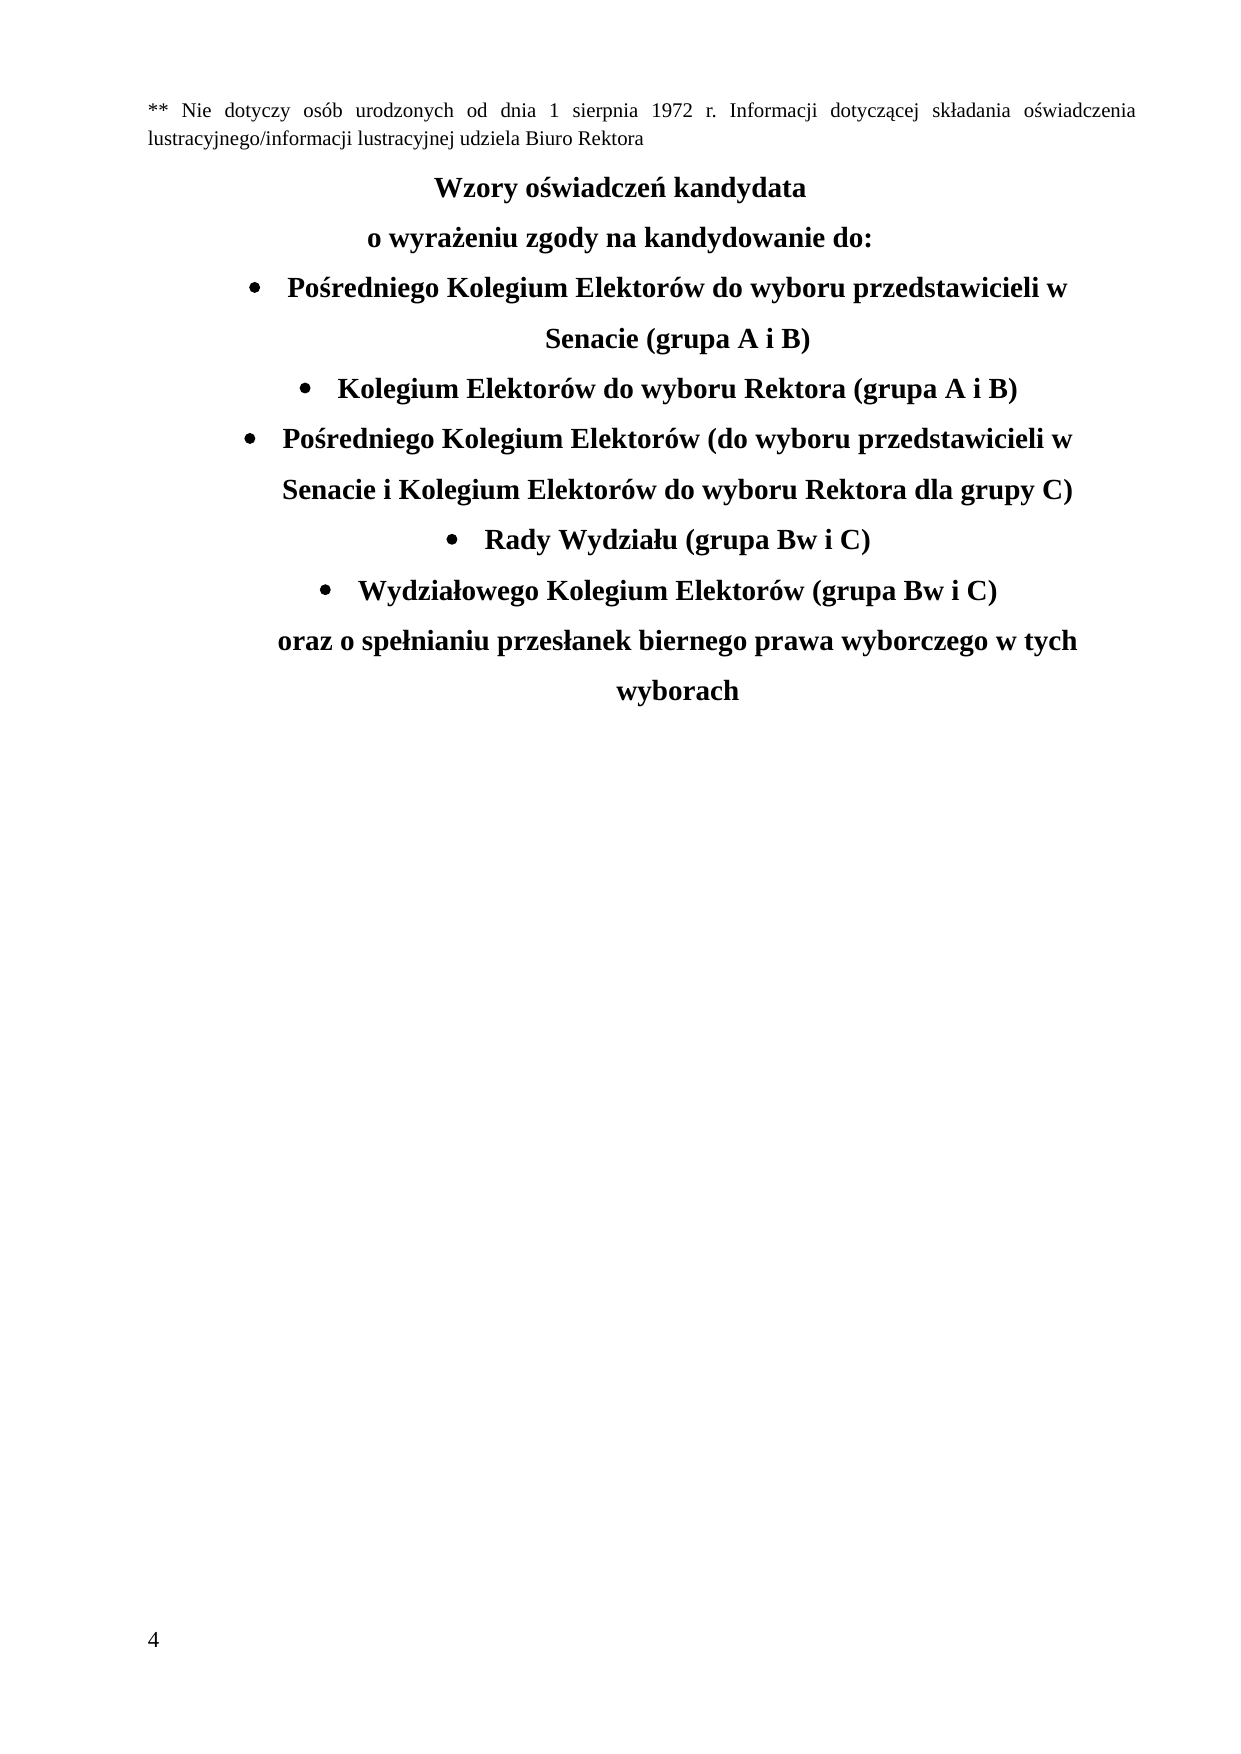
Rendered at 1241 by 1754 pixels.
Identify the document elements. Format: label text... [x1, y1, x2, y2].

list Kolegium Elektorów do wyboru Rektora (grupa A i B) [225, 371, 1093, 405]
list Rady Wydziału (grupa Bw i C) [225, 522, 1093, 556]
text o wyrażeniu zgody na kandydowanie do: [148, 220, 1093, 253]
list Pośredniego Kolegium Elektorów (do wyboru przedstawicieli w Senacie i Kolegium Elektorów do wyboru Rektora dla grupy C) [225, 421, 1093, 505]
text Wzory oświadczeń kandydata [148, 170, 1093, 203]
list Wydziałowego Kolegium Elektorów (grupa Bw i C) oraz o spełnianiu przesłanek biernego prawa wyborczego w tych wyborach [225, 573, 1093, 707]
text ** Nie dotyczy osób urodzonych od dnia 1 sierpnia 1972 r. Informacji dotyczącej składania oświadczenia lustracyjnego/informacji lustracyjnej udziela Biuro Rektora [148, 98, 1138, 149]
list Pośredniego Kolegium Elektorów do wyboru przedstawicieli w Senacie (grupa A i B) [225, 270, 1093, 354]
